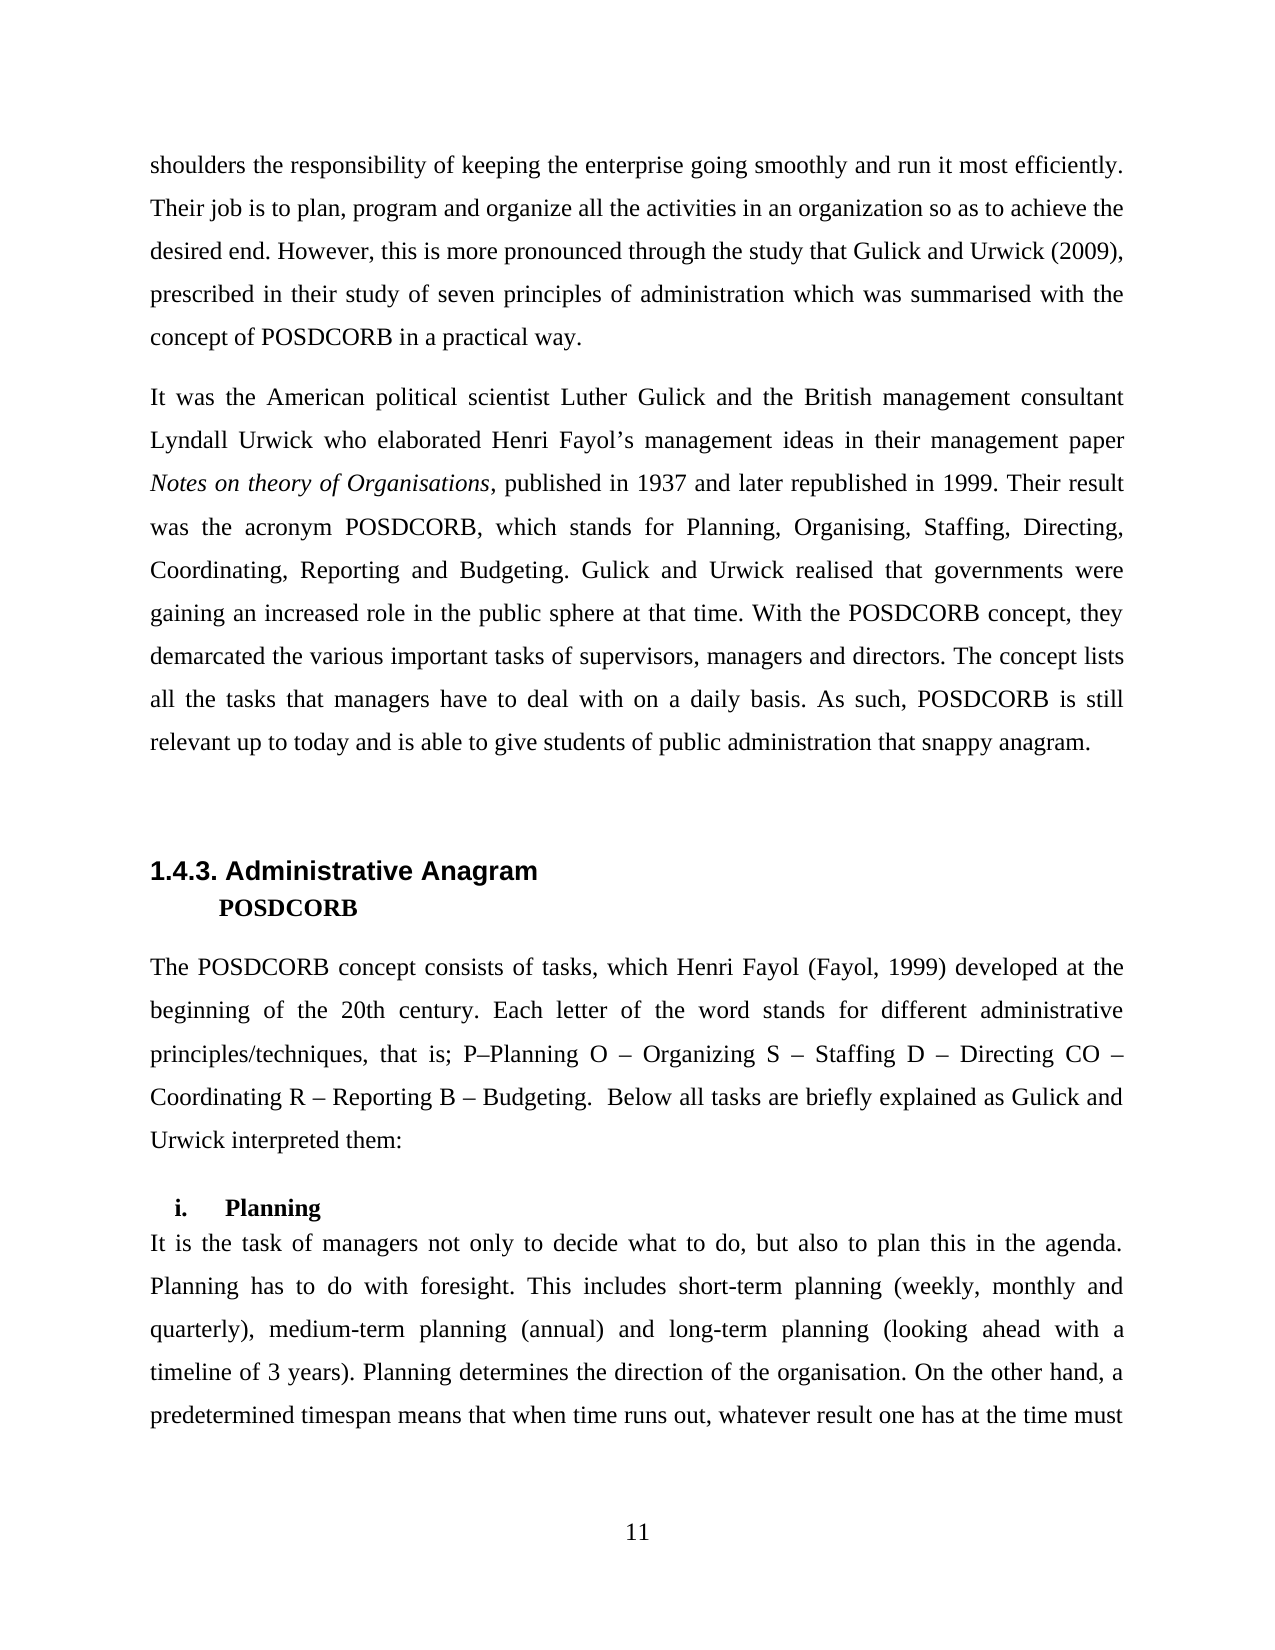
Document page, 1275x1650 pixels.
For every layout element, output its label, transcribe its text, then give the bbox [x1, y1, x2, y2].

text It was the American political scientist Luther Gulick and the British management consultant Lyndall Urwick who elaborated Henri Fayol’s management ideas in their management paper Notes on theory of Organisations, published in 1937 and later republished in 1999. Their result was the acronym POSDCORB, which stands for Planning, Organising, Staffing, Directing, Coordinating, Reporting and Budgeting. Gulick and Urwick realised that governments were gaining an increased role in the public sphere at that time. With the POSDCORB concept, they demarcated the various important tasks of supervisors, managers and directors. The concept lists all the tasks that managers have to deal with on a daily basis. As such, POSDCORB is still relevant up to today and is able to give students of public administration that snappy anagram. [150, 382, 1125, 756]
text POSDCORB [150, 893, 1125, 921]
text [150, 150, 1125, 351]
subtitle Planning [187, 1193, 1125, 1222]
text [150, 1228, 1125, 1429]
subtitle Administrative Anagram [150, 855, 1125, 886]
text The POSDCORB concept consists of tasks, which Henri Fayol (Fayol, 1999) developed at the beginning of the 20th century. Each letter of the word stands for different administrative principles/techniques, that is; P–Planning O – Organizing S – Staffing D – Directing CO – Coordinating R – Reporting B – Budgeting. Below all tasks are briefly explained as Gulick and Urwick interpreted them: [150, 952, 1125, 1154]
